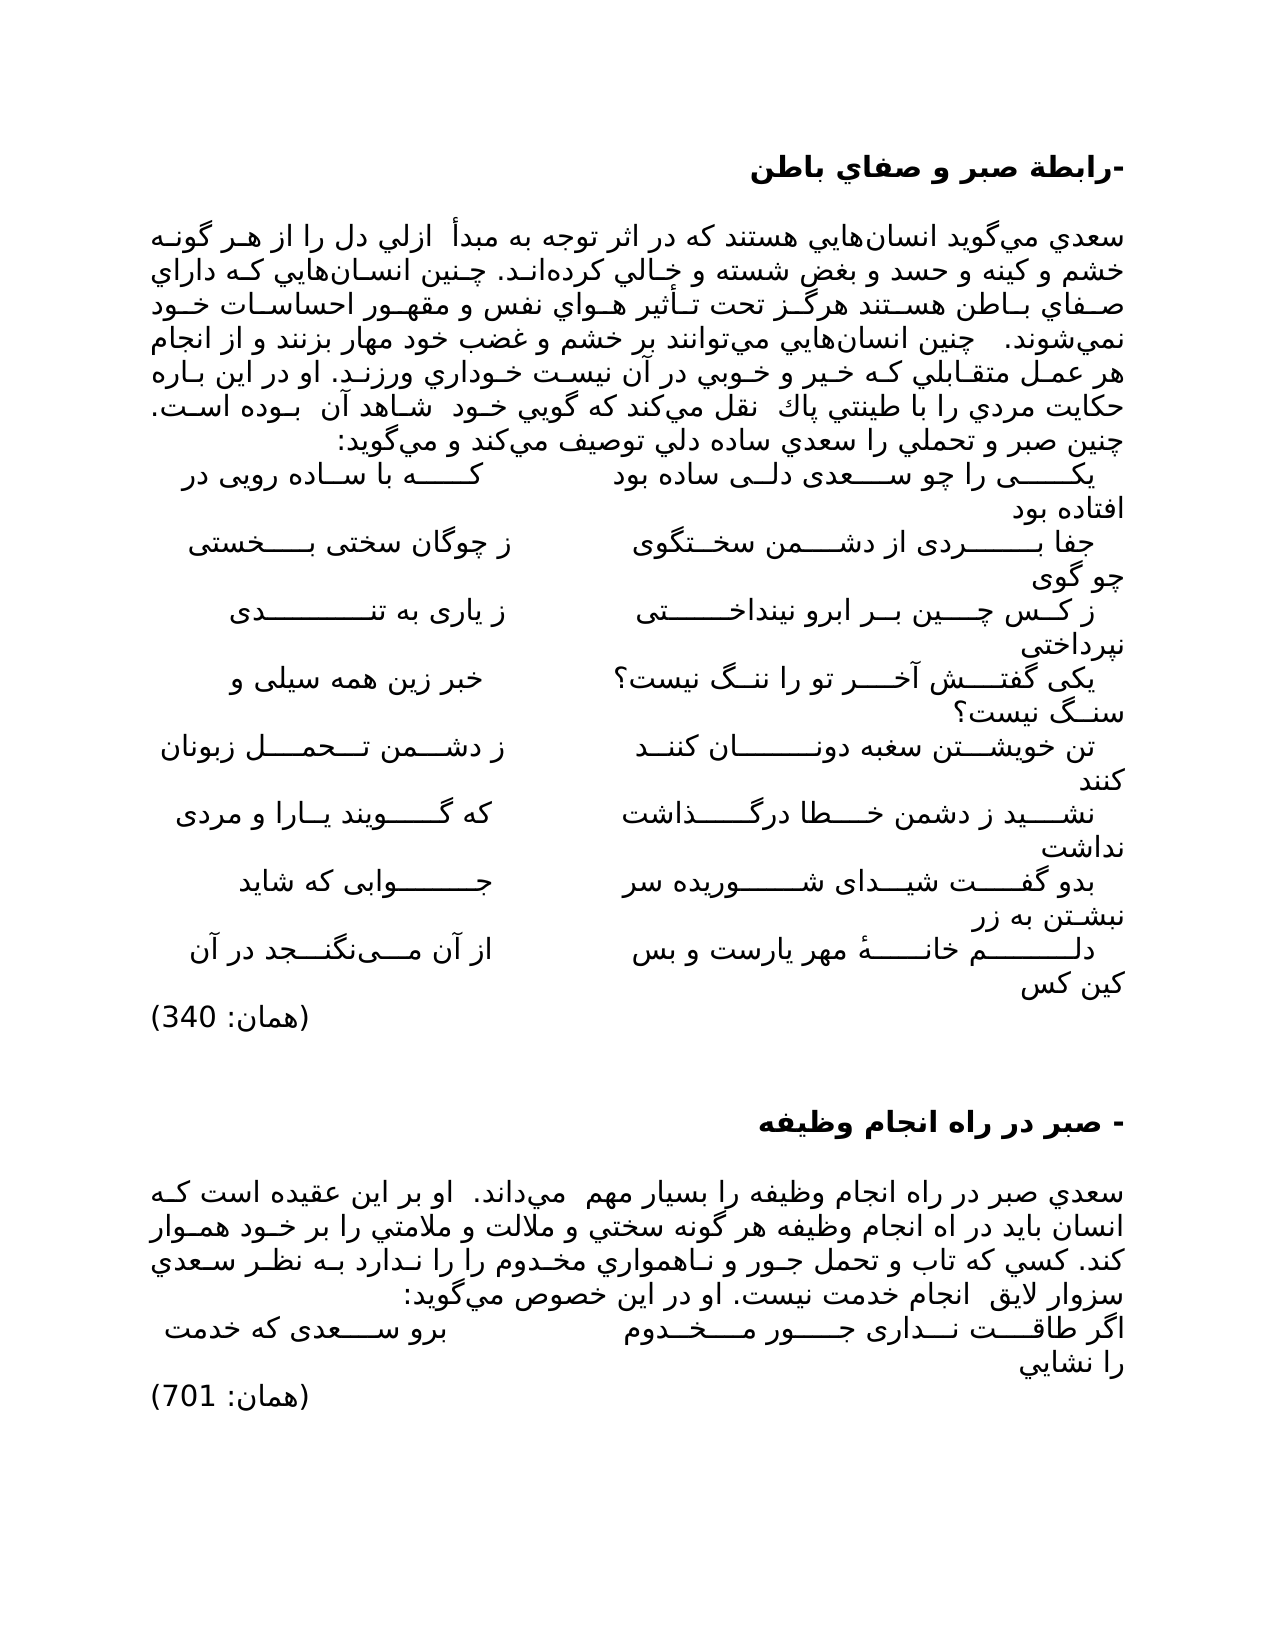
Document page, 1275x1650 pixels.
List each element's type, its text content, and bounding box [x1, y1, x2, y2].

text یکــــــی را چو ســــعدی دلــی ساده بود کــــــه با ســاده رویی در افتاده بود [150, 457, 1125, 525]
text اگر طاقــــت نـــداری جـــــور مــــخــدوم برو ســــعدی که خدمت را نشايي [150, 1311, 1125, 1379]
text یکی گفتــــش آخــــر تو را ننــگ نیست؟ خبر زین همه سیلی و سنــگ نیست؟ [150, 661, 1125, 729]
text (همان: 701) [150, 1379, 1125, 1413]
text تن خویشـــتن سغبه دونـــــــــان کننــد ز دشـــمن تـــحمــــل زبونان کنند [150, 729, 1125, 797]
text -رابطة صبر و صفاي باطن [150, 150, 1125, 184]
text سعدي صبر در راه انجام وظيفه را بسيار مهم مي‌داند. او بر اين عقيده است كه انسان بايد در اه انجام وظيفه هر گونه سختي و ملالت و ملامتي را بر خود هموار كند. كسي كه تاب و تحمل جور و ناهمواري مخدوم را را ندارد به نظر سعدي سزوار لايق انجام خدمت نيست. او در اين خصوص مي‌گويد: [150, 1175, 1125, 1311]
text ز کــس چــــین بــر ابرو نینداخـــــــتی ز یاری به تنــــــــــــدی نپرداختی [150, 593, 1125, 661]
text نشــــید ز دشمن خــــطا درگــــــذاشت که گــــــویند یــارا و مردی نداشت [150, 797, 1125, 865]
text - صبر در راه انجام وظيفه [150, 1106, 1125, 1140]
text دلــــــــــم خانــــــهٔ مهر یارست و بس از آن مـــی‌نگنـــجد در آن کین کس [150, 933, 1125, 1001]
text جفا بــــــــردی از دشــــمن سخــتگوی ز چوگان سختی بـــــخستی چو گوی [150, 525, 1125, 593]
text بدو گفـــــت شیـــدای شـــــــوریده سر جـــــــــوابی که شاید نبشـتن به زر [150, 865, 1125, 933]
text (همان: 340) [150, 1001, 1125, 1034]
text سعدي مي‌گويد انسان‌هايي هستند كه در اثر توجه به مبدأ ازلي دل را از هر گونه خشم و كينه و حسد و بغض شسته و خالي كرده‌اند. چنين انسان‌هايي كه داراي صفاي باطن هستند هرگز تحت تأثير هواي نفس و مقهور احساسات خود نمي‌شوند. چنين انسان‌هايي مي‌توانند بر خشم و غضب خود مهار بزنند و از انجام هر عمل متقابلي كه خير و خوبي در آن نيست خوداري ورزند. او در اين باره حكايت مردي را با طينتي پاك نقل مي‌كند كه گويي خود شاهد آن بوده است. چنين صبر و تحملي را سعدي ساده دلي توصيف مي‌كند و مي‌گويد: [150, 219, 1125, 457]
